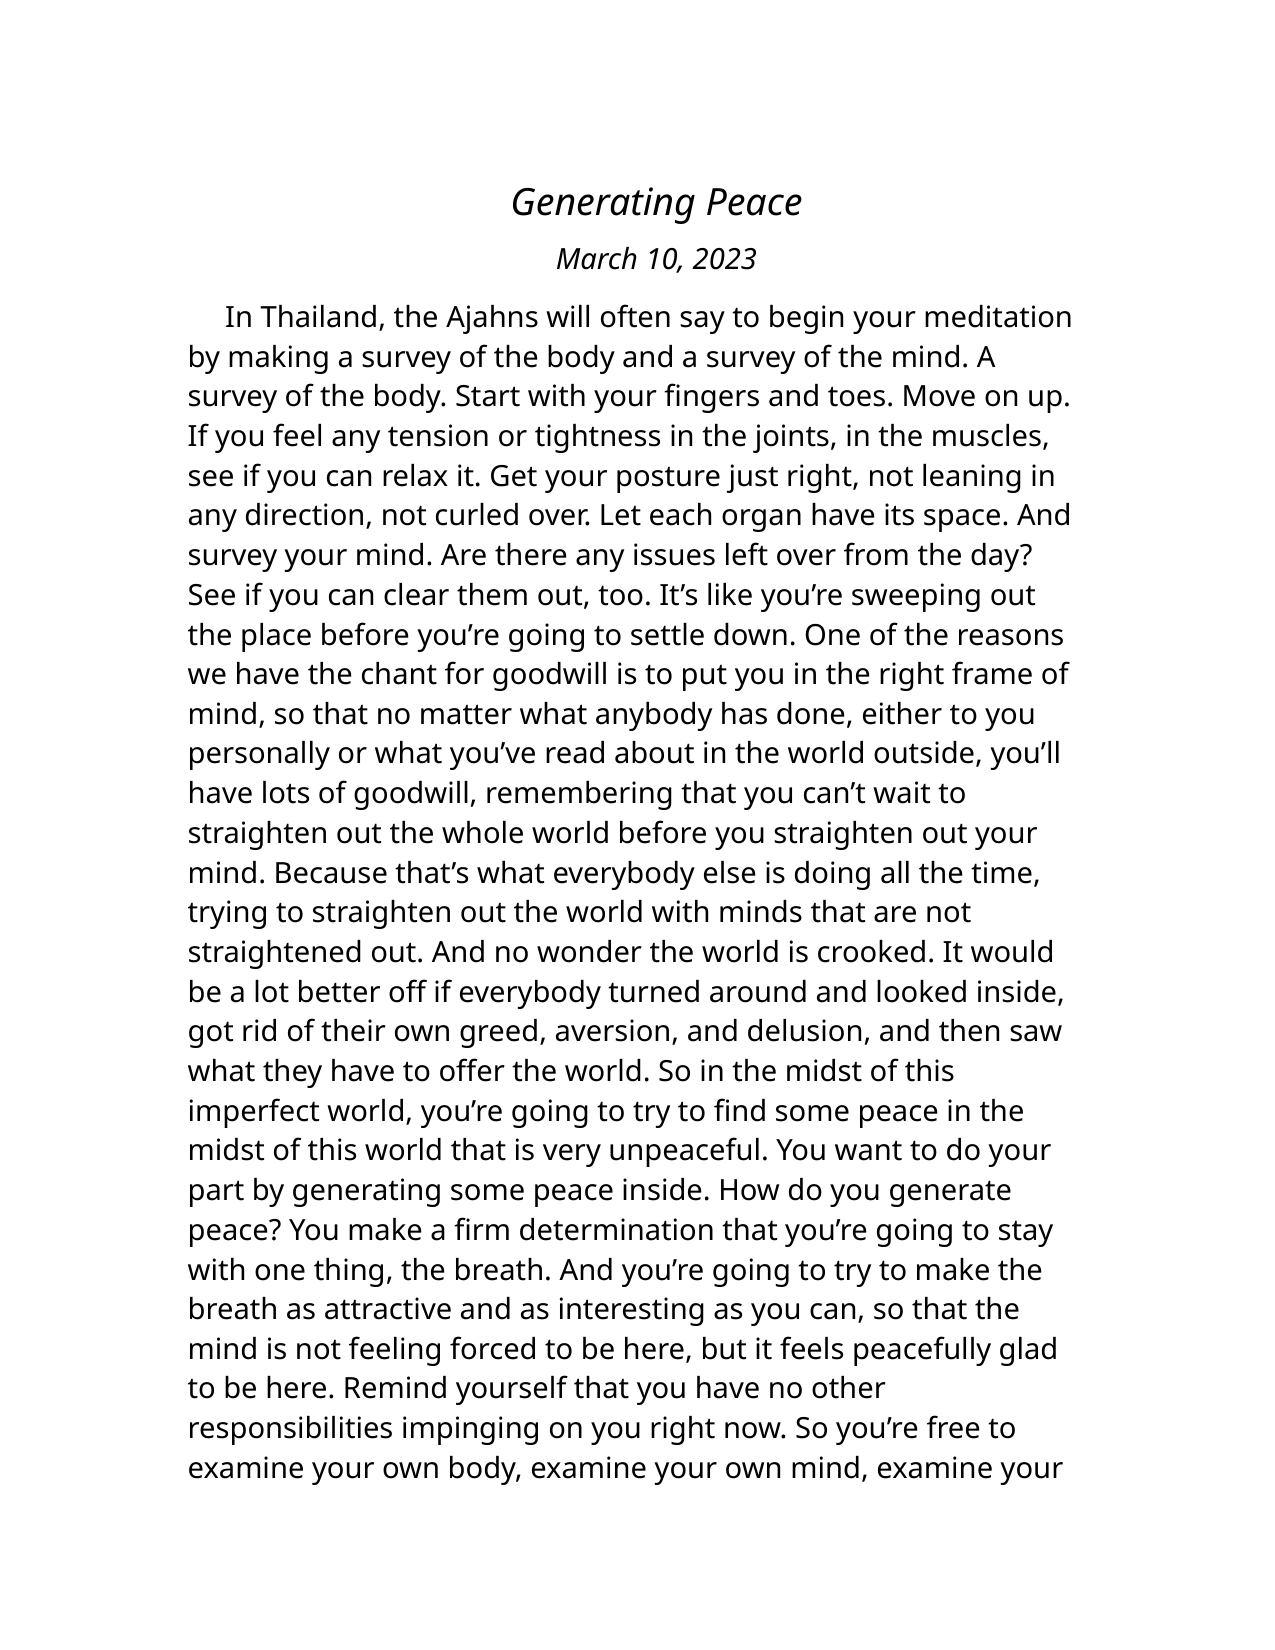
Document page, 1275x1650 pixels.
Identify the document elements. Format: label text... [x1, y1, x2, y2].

title Generating Peace [187, 175, 1087, 226]
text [187, 296, 1087, 1487]
text March 10, 2023 [187, 238, 1087, 278]
